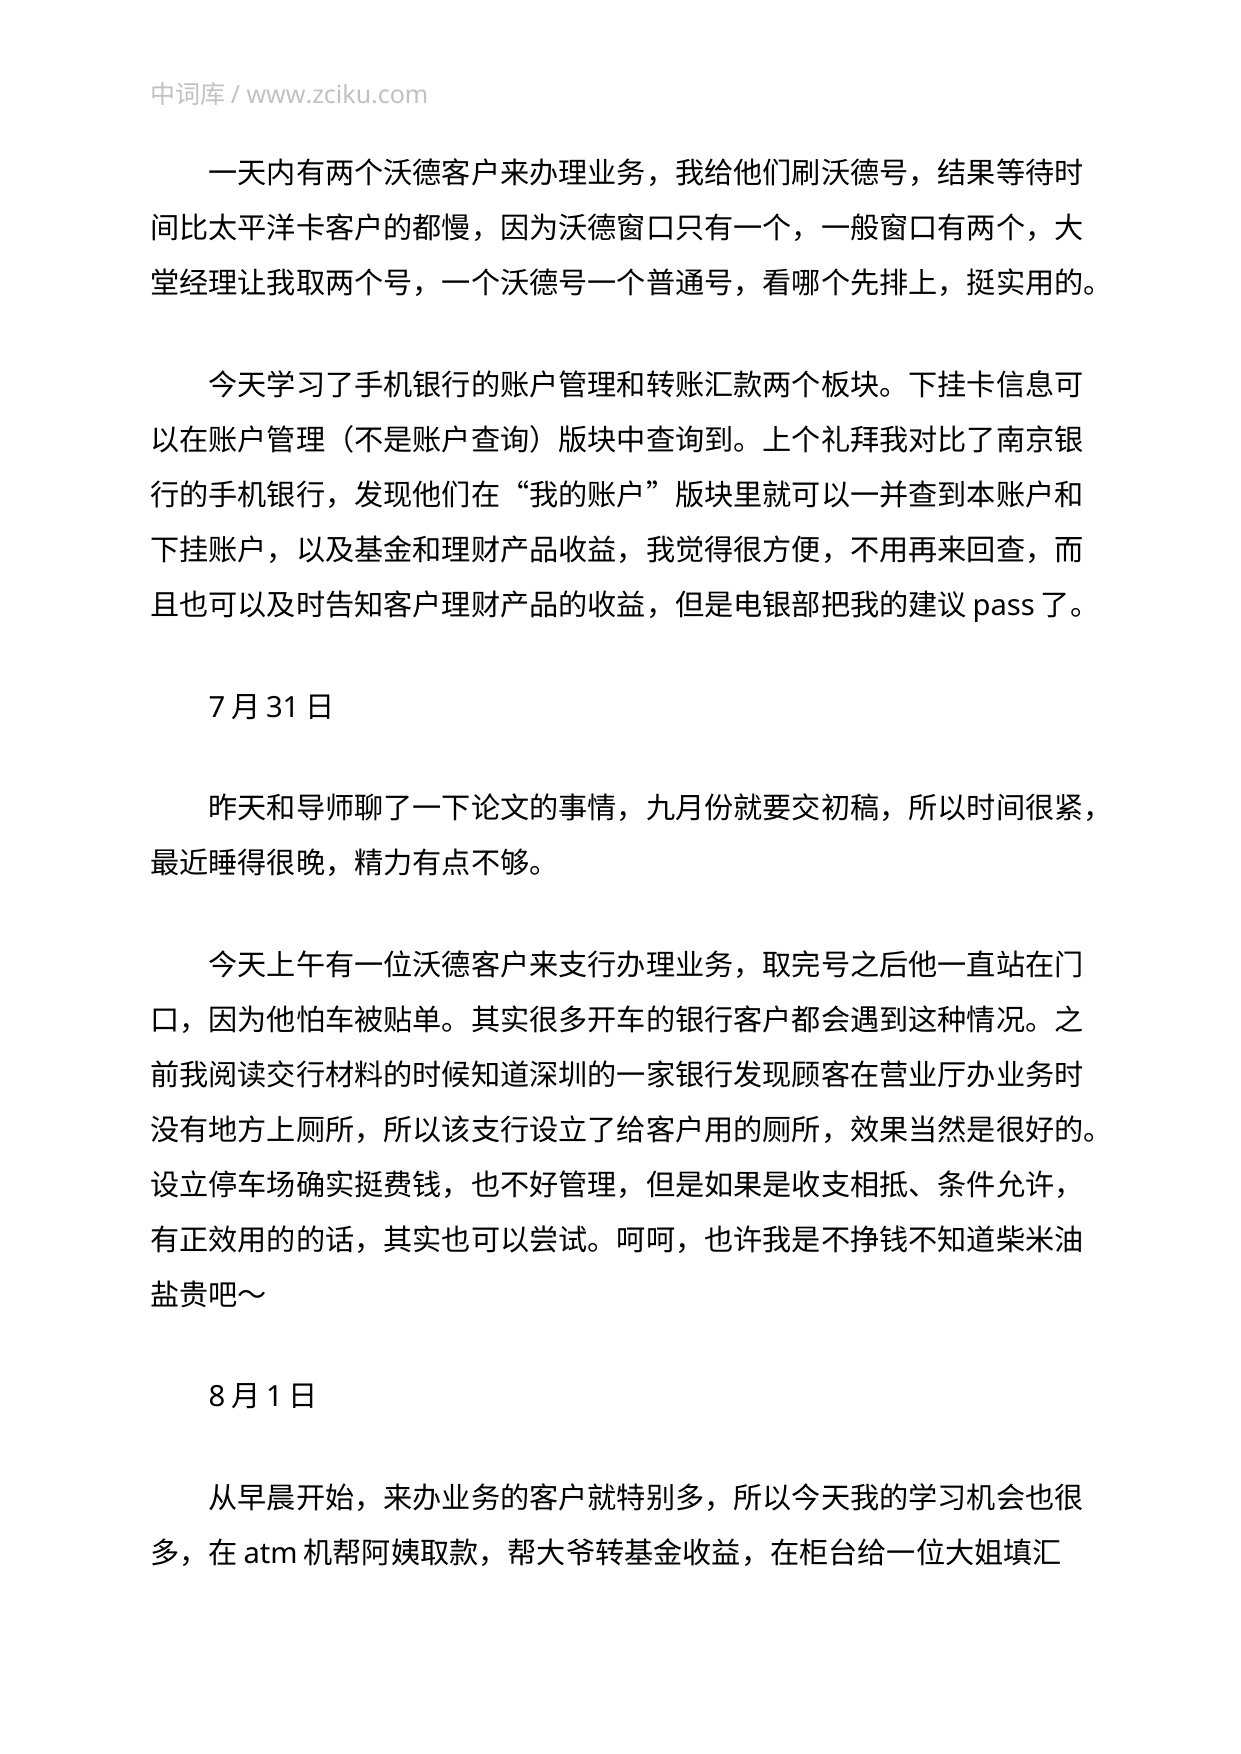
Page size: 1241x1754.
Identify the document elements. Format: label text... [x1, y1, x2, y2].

text 今天学习了手机银行的账户管理和转账汇款两个板块。下挂卡信息可以在账户管理（不是账户查询）版块中查询到。上个礼拜我对比了南京银行的手机银行，发现他们在“我的账户”版块里就可以一并查到本账户和下挂账户，以及基金和理财产品收益，我觉得很方便，不用再来回查，而且也可以及时告知客户理财产品的收益，但是电银部把我的建议pass了。 [150, 362, 1090, 623]
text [150, 1475, 1090, 1572]
text 一天内有两个沃德客户来办理业务，我给他们刷沃德号，结果等待时间比太平洋卡客户的都慢，因为沃德窗口只有一个，一般窗口有两个，大堂经理让我取两个号，一个沃德号一个普通号，看哪个先排上，挺实用的。 [150, 150, 1090, 302]
text 今天上午有一位沃德客户来支行办理业务，取完号之后他一直站在门口，因为他怕车被贴单。其实很多开车的银行客户都会遇到这种情况。之前我阅读交行材料的时候知道深圳的一家银行发现顾客在营业厅办业务时没有地方上厕所，所以该支行设立了给客户用的厕所，效果当然是很好的。设立停车场确实挺费钱，也不好管理，但是如果是收支相抵、条件允许，有正效用的的话，其实也可以尝试。呵呵，也许我是不挣钱不知道柴米油盐贵吧～ [150, 942, 1090, 1313]
text 7月31日 [150, 683, 1090, 726]
text 8月1日 [150, 1373, 1090, 1415]
text 昨天和导师聊了一下论文的事情，九月份就要交初稿，所以时间很紧，最近睡得很晚，精力有点不够。 [150, 785, 1090, 882]
